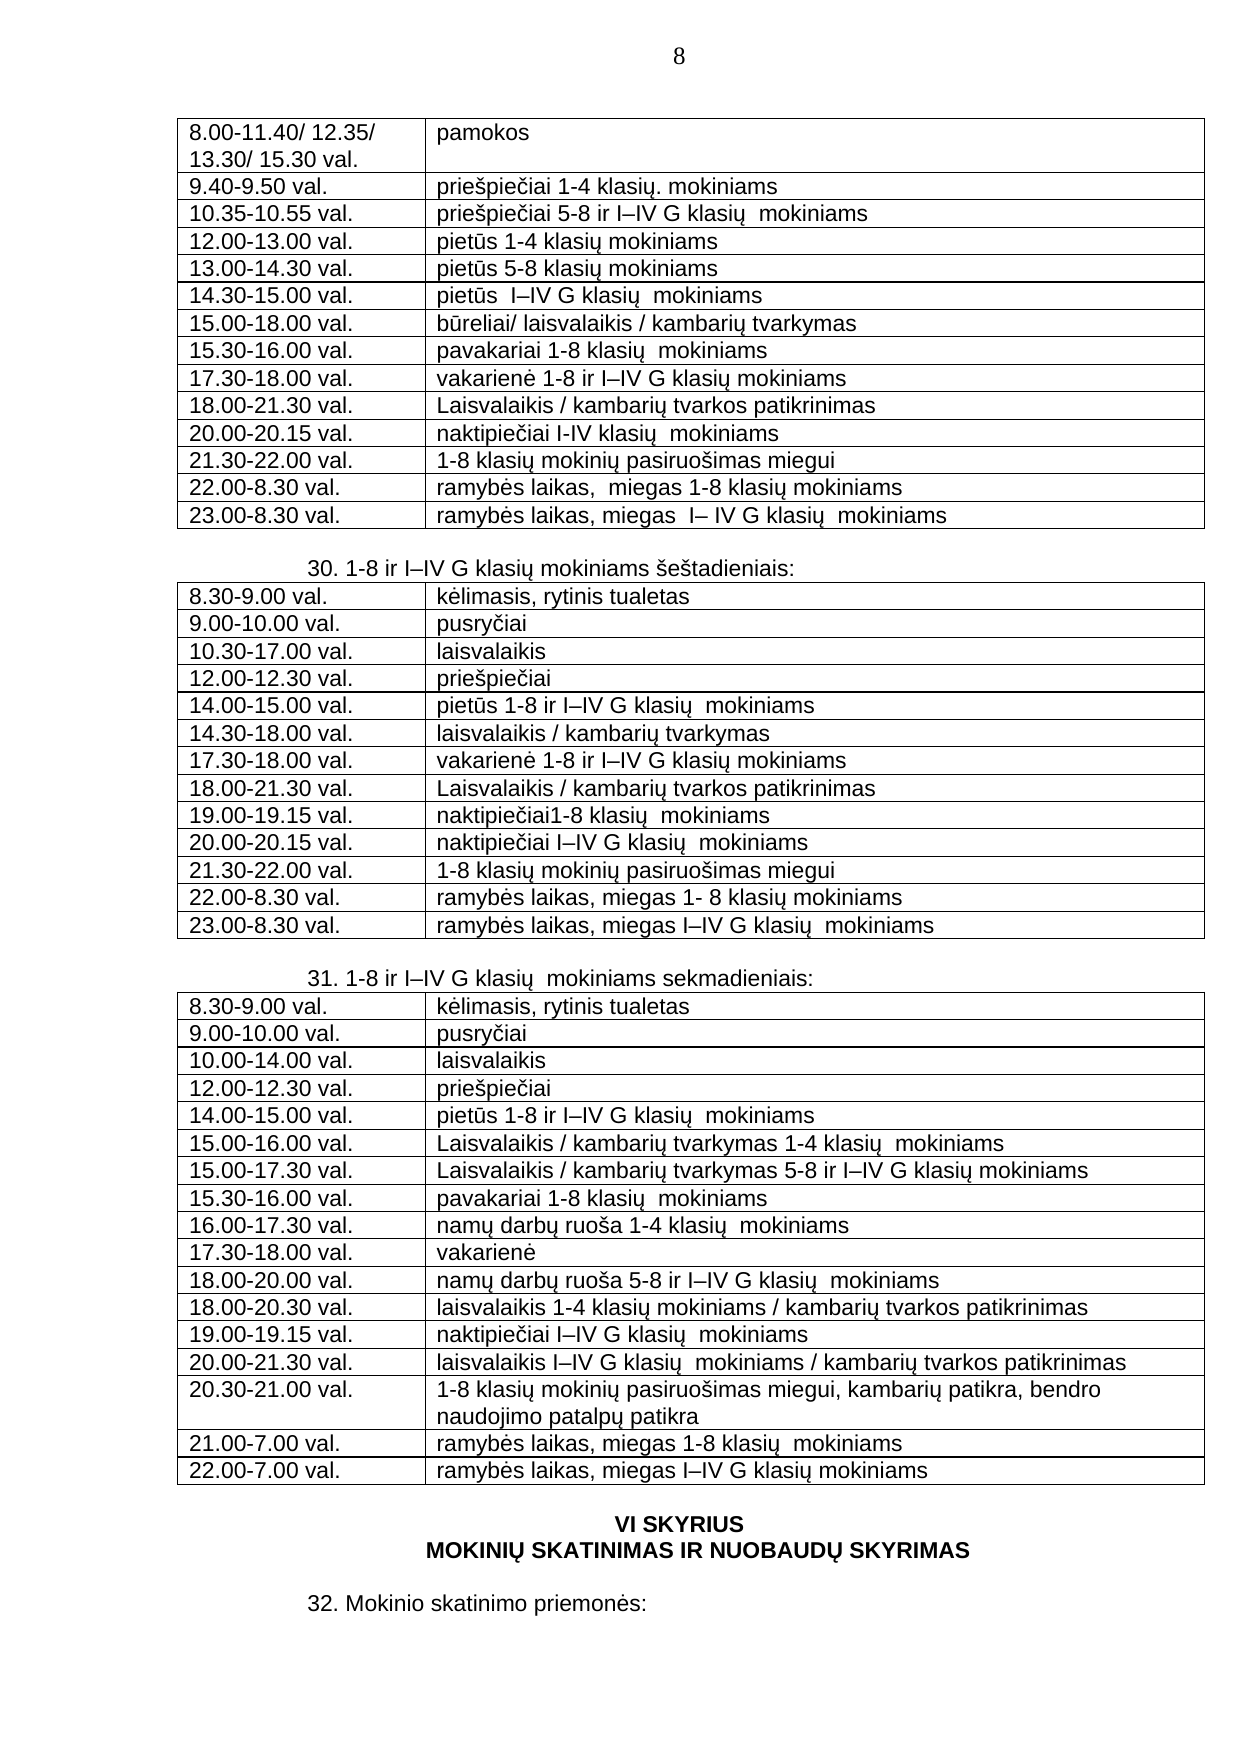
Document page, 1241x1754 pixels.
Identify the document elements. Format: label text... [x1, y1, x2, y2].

table_cell 22.00-8.30 val. [178, 474, 425, 501]
table_cell laisvalaikis / kambarių tvarkymas [426, 720, 1204, 746]
table_cell pavakariai 1-8 klasių mokiniams [426, 1185, 1204, 1211]
table_cell 22.00-7.00 val. [178, 1458, 425, 1484]
table_cell 14.30-18.00 val. [178, 720, 425, 746]
table_cell naktipiečiai1-8 klasių mokiniams [426, 802, 1204, 828]
table_cell 19.00-19.15 val. [178, 802, 425, 828]
table_cell 9.00-10.00 val. [178, 1020, 425, 1046]
table_cell 20.00-21.30 val. [178, 1349, 425, 1375]
table_cell ramybės laikas, miegas 1-8 klasių mokiniams [426, 1430, 1204, 1456]
table_cell 17.30-18.00 val. [178, 747, 425, 773]
table_cell ramybės laikas, miegas I– IV G klasių mokiniams [426, 502, 1204, 528]
table_cell 18.00-21.30 val. [178, 392, 425, 418]
table_cell 12.00-13.00 val. [178, 228, 425, 254]
table_cell 15.00-16.00 val. [178, 1130, 425, 1156]
table_cell 14.00-15.00 val. [178, 1102, 425, 1129]
table_cell namų darbų ruoša 5-8 ir I–IV G klasių mokiniams [426, 1267, 1204, 1293]
table_header kėlimasis, rytinis tualetas [426, 993, 1204, 1019]
table_cell pusryčiai [426, 610, 1204, 637]
table_cell 13.00-14.30 val. [178, 255, 425, 281]
table_cell 17.30-18.00 val. [178, 365, 425, 391]
text 30. 1-8 ir I–IV G klasių mokiniams šeštadieniais: [177, 555, 1181, 582]
table_cell naktipiečiai I–IV G klasių mokiniams [426, 829, 1204, 856]
table_cell pietūs 5-8 klasių mokiniams [426, 255, 1204, 281]
table_cell ramybės laikas, miegas 1- 8 klasių mokiniams [426, 884, 1204, 911]
table_cell pietūs I–IV G klasių mokiniams [426, 283, 1204, 309]
table_cell 15.00-17.30 val. [178, 1157, 425, 1183]
table_cell laisvalaikis 1-4 klasių mokiniams / kambarių tvarkos patikrinimas [426, 1294, 1204, 1320]
table_cell 17.30-18.00 val. [178, 1239, 425, 1266]
table_cell pietūs 1-8 ir I–IV G klasių mokiniams [426, 693, 1204, 719]
table_cell 20.00-20.15 val. [178, 829, 425, 856]
table_cell 15.30-16.00 val. [178, 1185, 425, 1211]
table_cell 18.00-21.30 val. [178, 775, 425, 801]
table_cell namų darbų ruoša 1-4 klasių mokiniams [426, 1212, 1204, 1238]
table_cell Laisvalaikis / kambarių tvarkos patikrinimas [426, 775, 1204, 801]
table_cell vakarienė 1-8 ir I–IV G klasių mokiniams [426, 365, 1204, 391]
table_cell Laisvalaikis / kambarių tvarkos patikrinimas [426, 392, 1204, 418]
table_cell priešpiečiai [426, 1075, 1204, 1101]
table_cell ramybės laikas, miegas I–IV G klasių mokiniams [426, 912, 1204, 938]
table_cell priešpiečiai 5-8 ir I–IV G klasių mokiniams [426, 200, 1204, 227]
text 32. Mokinio skatinimo priemonės: [177, 1590, 1181, 1617]
text 31. 1-8 ir I–IV G klasių mokiniams sekmadieniais: [177, 965, 1181, 992]
text MOKINIŲ SKATINIMAS IR NUOBAUDŲ SKYRIMAS [215, 1537, 1181, 1564]
table_cell 10.00-14.00 val. [178, 1048, 425, 1074]
table_cell 23.00-8.30 val. [178, 912, 425, 938]
table_cell 20.00-20.15 val. [178, 420, 425, 446]
table_cell priešpiečiai [426, 665, 1204, 691]
table_cell laisvalaikis [426, 638, 1204, 664]
table_header 8.30-9.00 val. [178, 993, 425, 1019]
table_cell 21.30-22.00 val. [178, 447, 425, 473]
table_cell vakarienė 1-8 ir I–IV G klasių mokiniams [426, 747, 1204, 773]
table_cell 15.00-18.00 val. [178, 310, 425, 336]
table_cell 10.35-10.55 val. [178, 200, 425, 227]
table_cell pietūs 1-8 ir I–IV G klasių mokiniams [426, 1102, 1204, 1129]
table_cell 21.00-7.00 val. [178, 1430, 425, 1456]
table_cell 12.00-12.30 val. [178, 1075, 425, 1101]
table_cell ramybės laikas, miegas I–IV G klasių mokiniams [426, 1458, 1204, 1484]
table_cell Laisvalaikis / kambarių tvarkymas 1-4 klasių mokiniams [426, 1130, 1204, 1156]
table_cell 1-8 klasių mokinių pasiruošimas miegui [426, 447, 1204, 473]
table_cell 9.00-10.00 val. [178, 610, 425, 637]
table_cell 20.30-21.00 val. [178, 1376, 425, 1429]
table_cell 15.30-16.00 val. [178, 337, 425, 364]
table_cell pusryčiai [426, 1020, 1204, 1046]
table_cell 22.00-8.30 val. [178, 884, 425, 911]
table_cell laisvalaikis [426, 1048, 1204, 1074]
table_header kėlimasis, rytinis tualetas [426, 583, 1204, 609]
table_cell laisvalaikis I–IV G klasių mokiniams / kambarių tvarkos patikrinimas [426, 1349, 1204, 1375]
table_cell pavakariai 1-8 klasių mokiniams [426, 337, 1204, 364]
table_cell 23.00-8.30 val. [178, 502, 425, 528]
table_cell 8.00-11.40/ 12.35/ 13.30/ 15.30 val. [178, 119, 425, 172]
table_cell 1-8 klasių mokinių pasiruošimas miegui, kambarių patikra, bendro naudojimo patalpų patikra [426, 1376, 1204, 1429]
table_cell 18.00-20.00 val. [178, 1267, 425, 1293]
table_cell naktipiečiai I–IV G klasių mokiniams [426, 1321, 1204, 1348]
table_cell vakarienė [426, 1239, 1204, 1266]
table_cell Laisvalaikis / kambarių tvarkymas 5-8 ir I–IV G klasių mokiniams [426, 1157, 1204, 1183]
table_cell 9.40-9.50 val. [178, 173, 425, 199]
table_cell priešpiečiai 1-4 klasių. mokiniams [426, 173, 1204, 199]
table_cell 12.00-12.30 val. [178, 665, 425, 691]
text VI SKYRIUS [177, 1511, 1181, 1537]
table_cell 1-8 klasių mokinių pasiruošimas miegui [426, 857, 1204, 883]
table_cell pietūs 1-4 klasių mokiniams [426, 228, 1204, 254]
table_cell 14.00-15.00 val. [178, 693, 425, 719]
table_cell būreliai/ laisvalaikis / kambarių tvarkymas [426, 310, 1204, 336]
table_cell pamokos [426, 119, 1204, 172]
table_cell 19.00-19.15 val. [178, 1321, 425, 1348]
table_cell 16.00-17.30 val. [178, 1212, 425, 1238]
table_cell naktipiečiai I-IV klasių mokiniams [426, 420, 1204, 446]
table_cell 10.30-17.00 val. [178, 638, 425, 664]
table_cell 18.00-20.30 val. [178, 1294, 425, 1320]
table_header 8.30-9.00 val. [178, 583, 425, 609]
table_cell ramybės laikas, miegas 1-8 klasių mokiniams [426, 474, 1204, 501]
table_cell 14.30-15.00 val. [178, 283, 425, 309]
table_cell 21.30-22.00 val. [178, 857, 425, 883]
